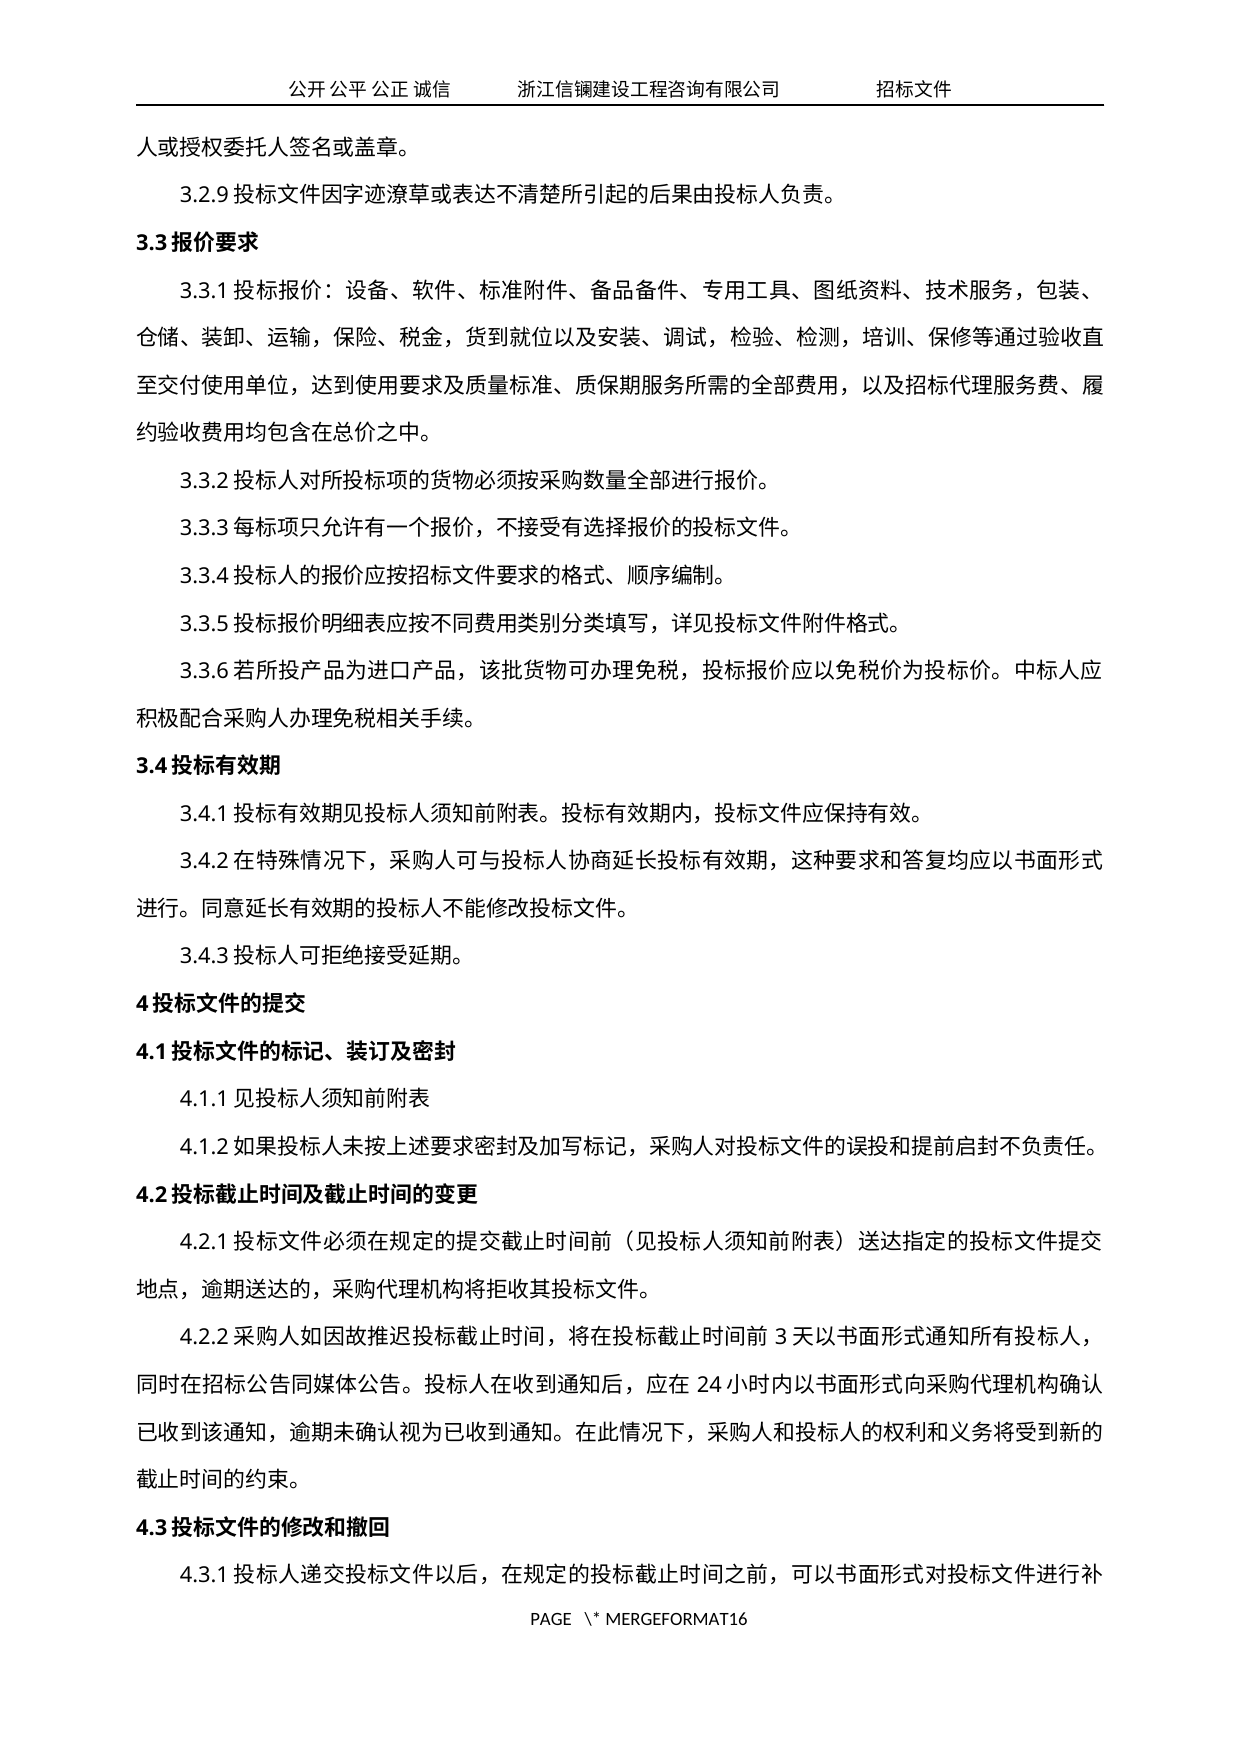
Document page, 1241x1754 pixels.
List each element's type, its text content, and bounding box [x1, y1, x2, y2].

text 4.1.1见投标人须知前附表 [136, 1081, 1104, 1113]
text 4.1.2如果投标人未按上述要求密封及加写标记，采购人对投标文件的误投和提前启封不负责任。 [136, 1129, 1104, 1161]
text 3.3.3每标项只允许有一个报价，不接受有选择报价的投标文件。 [136, 510, 1104, 542]
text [136, 130, 1104, 162]
subtitle 4.1投标文件的标记、装订及密封 [136, 1034, 1104, 1066]
subtitle 4.3投标文件的修改和撤回 [136, 1509, 1104, 1541]
text 3.3.5投标报价明细表应按不同费用类别分类填写，详见投标文件附件格式。 [136, 606, 1104, 637]
subtitle 3.3报价要求 [136, 225, 1104, 257]
subtitle 3.4投标有效期 [136, 748, 1104, 780]
subtitle 4.2投标截止时间及截止时间的变更 [136, 1177, 1104, 1208]
text 4.2.1投标文件必须在规定的提交截止时间前（见投标人须知前附表）送达指定的投标文件提交地点，逾期送达的，采购代理机构将拒收其投标文件。 [136, 1224, 1104, 1303]
text 3.2.9投标文件因字迹潦草或表达不清楚所引起的后果由投标人负责。 [136, 177, 1104, 209]
text 3.3.2投标人对所投标项的货物必须按采购数量全部进行报价。 [136, 463, 1104, 494]
text 3.3.4投标人的报价应按招标文件要求的格式、顺序编制。 [136, 558, 1104, 590]
text 3.3.1投标报价：设备、软件、标准附件、备品备件、专用工具、图纸资料、技术服务，包装、仓储、装卸、运输，保险、税金，货到就位以及安装、调试，检验、检测，培训、保修等通过验收直至交付使用单位，达到使用要求及质量标准、质保期服务所需的全部费用，以及招标代理服务费、履约验收费用均包含在总价之中。 [136, 273, 1104, 447]
text 3.4.3投标人可拒绝接受延期。 [136, 938, 1104, 970]
text 3.4.2在特殊情况下，采购人可与投标人协商延长投标有效期，这种要求和答复均应以书面形式进行。同意延长有效期的投标人不能修改投标文件。 [136, 843, 1104, 923]
text 3.3.6若所投产品为进口产品，该批货物可办理免税，投标报价应以免税价为投标价。中标人应积极配合采购人办理免税相关手续。 [136, 653, 1104, 732]
text 4.2.2采购人如因故推迟投标截止时间，将在投标截止时间前3天以书面形式通知所有投标人，同时在招标公告同媒体公告。投标人在收到通知后，应在24小时内以书面形式向采购代理机构确认已收到该通知，逾期未确认视为已收到通知。在此情况下，采购人和投标人的权利和义务将受到新的截止时间的约束。 [136, 1319, 1104, 1494]
subtitle 4投标文件的提交 [136, 986, 1104, 1018]
text 3.4.1投标有效期见投标人须知前附表。投标有效期内，投标文件应保持有效。 [136, 796, 1104, 828]
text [136, 1557, 1104, 1589]
